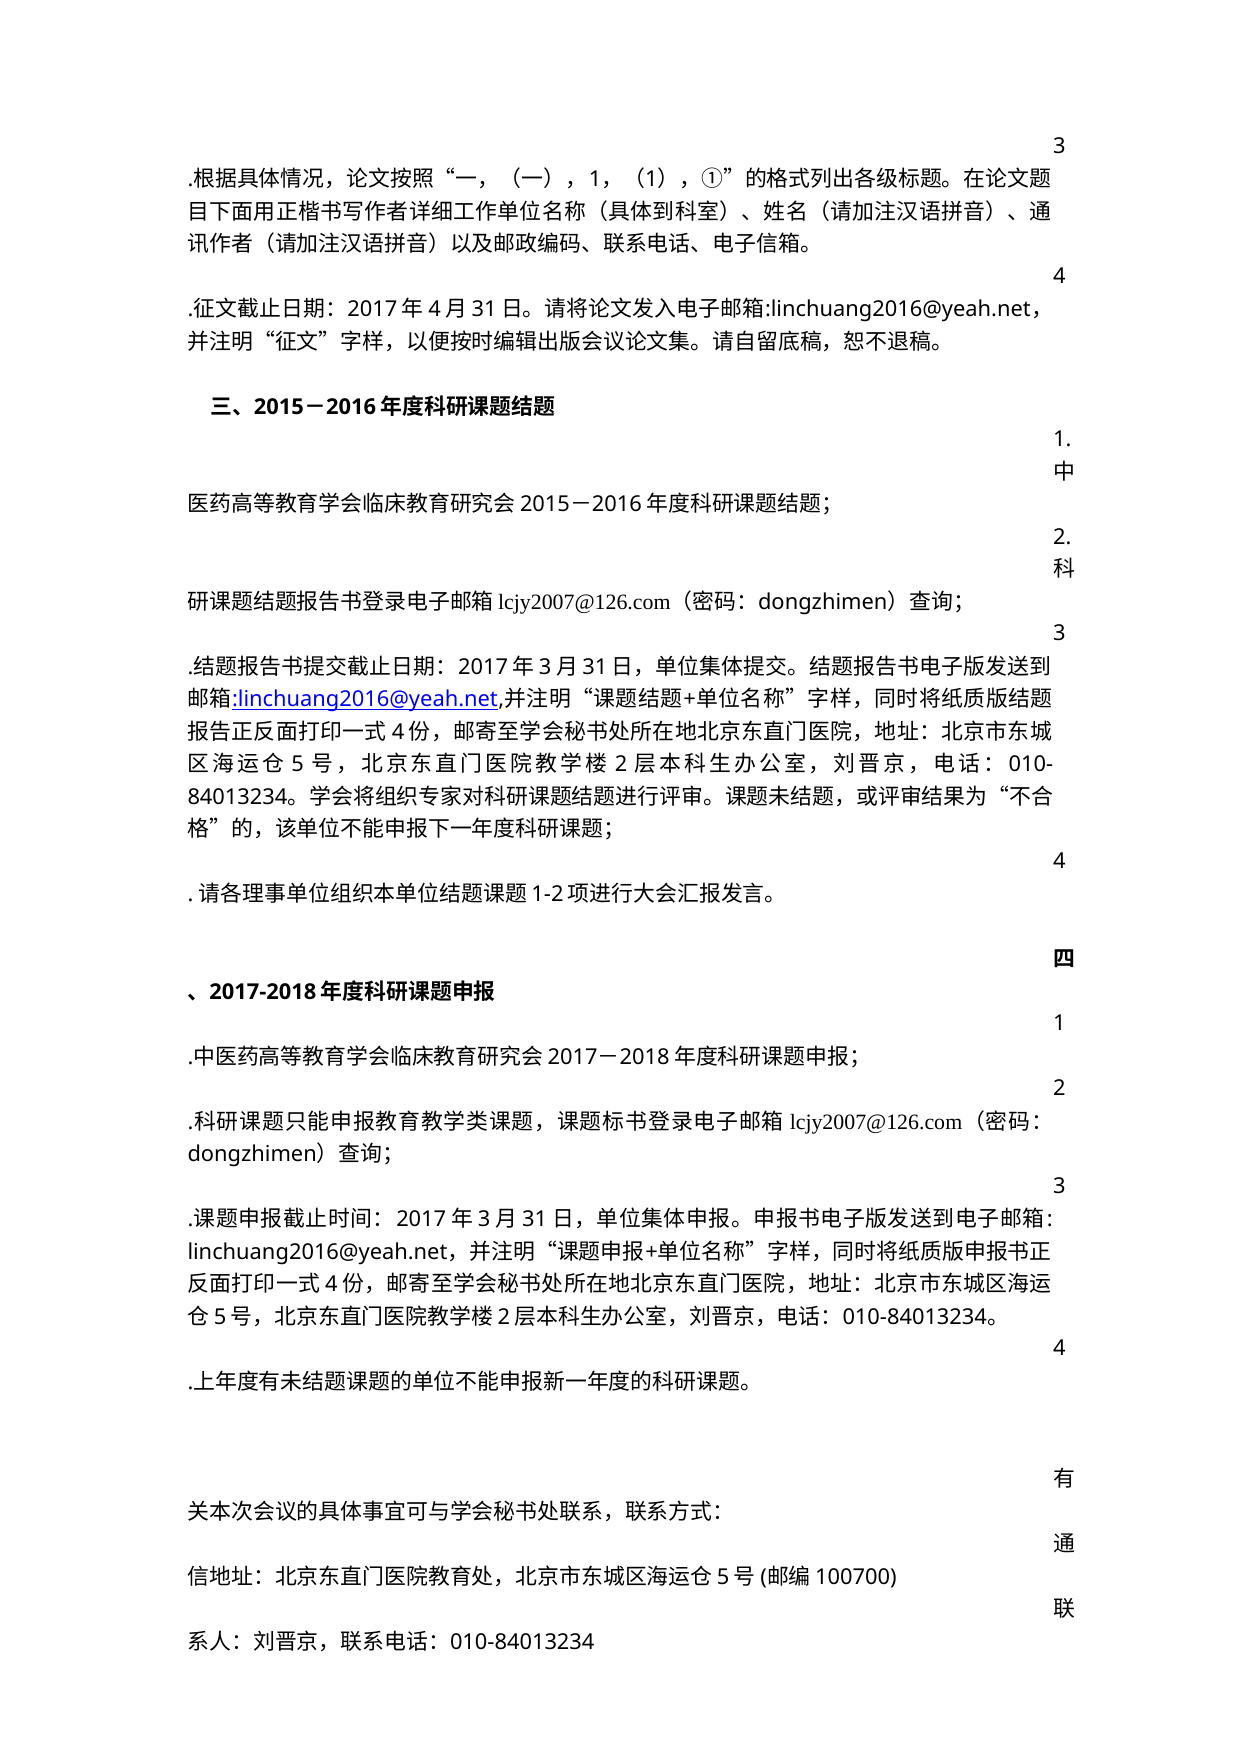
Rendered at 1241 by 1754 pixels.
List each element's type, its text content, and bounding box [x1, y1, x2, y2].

list 科研课题结题报告书登录电子邮箱lcjy2007@126.com（密码：dongzhimen）查询； [187, 518, 1053, 616]
text 4.上年度有未结题课题的单位不能申报新一年度的科研课题。 [187, 1331, 1053, 1396]
text 有关本次会议的具体事宜可与学会秘书处联系，联系方式： [187, 1461, 1053, 1526]
text 2.科研课题只能申报教育教学类课题，课题标书登录电子邮箱lcjy2007@126.com（密码：dongzhimen）查询； [187, 1071, 1053, 1168]
list 中医药高等教育学会临床教育研究会2015－2016年度科研课题结题； [187, 421, 1053, 518]
text 三、2015－2016年度科研课题结题 [187, 388, 1053, 421]
text 联系人：刘晋京，联系电话：010-84013234 [187, 1591, 1053, 1656]
text 3.结题报告书提交截止日期：2017年3月31日，单位集体提交。结题报告书电子版发送到邮箱:linchuang2016@yeah.net,并注明“课题结题+单位名称”字样，同时将纸质版结题报告正反面打印一式4份，邮寄至学会秘书处所在地北京东直门医院，地址：北京市东城区海运仓5号，北京东直门医院教学楼2层本科生办公室，刘晋京，电话：010-84013234。学会将组织专家对科研课题结题进行评审。课题未结题，或评审结果为“不合格”的，该单位不能申报下一年度科研课题； [187, 616, 1053, 843]
text 4. 请各理事单位组织本单位结题课题1-2项进行大会汇报发言。 [187, 843, 1053, 908]
text 4.征文截止日期：2017年4月31日。请将论文发入电子邮箱:linchuang2016@yeah.net，并注明“征文”字样，以便按时编辑出版会议论文集。请自留底稿，恕不退稿。 [187, 258, 1053, 356]
text 3.课题申报截止时间：2017年3月31日，单位集体申报。申报书电子版发送到电子邮箱: linchuang2016@yeah.net，并注明“课题申报+单位名称”字样，同时将纸质版申报书正反面打印一式4份，邮寄至学会秘书处所在地北京东直门医院，地址：北京市东城区海运仓5号，北京东直门医院教学楼2层本科生办公室，刘晋京，电话：010-84013234。 [187, 1168, 1053, 1331]
text 1.中医药高等教育学会临床教育研究会2017－2018年度科研课题申报； [187, 1006, 1053, 1071]
text 四、2017-2018年度科研课题申报 [187, 941, 1053, 1006]
text 通信地址：北京东直门医院教育处，北京市东城区海运仓5号 (邮编100700) [187, 1526, 1053, 1591]
text 3.根据具体情况，论文按照“一，（一），1，（1），①”的格式列出各级标题。在论文题目下面用正楷书写作者详细工作单位名称（具体到科室）、姓名（请加注汉语拼音）、通讯作者（请加注汉语拼音）以及邮政编码、联系电话、电子信箱。 [187, 128, 1053, 258]
